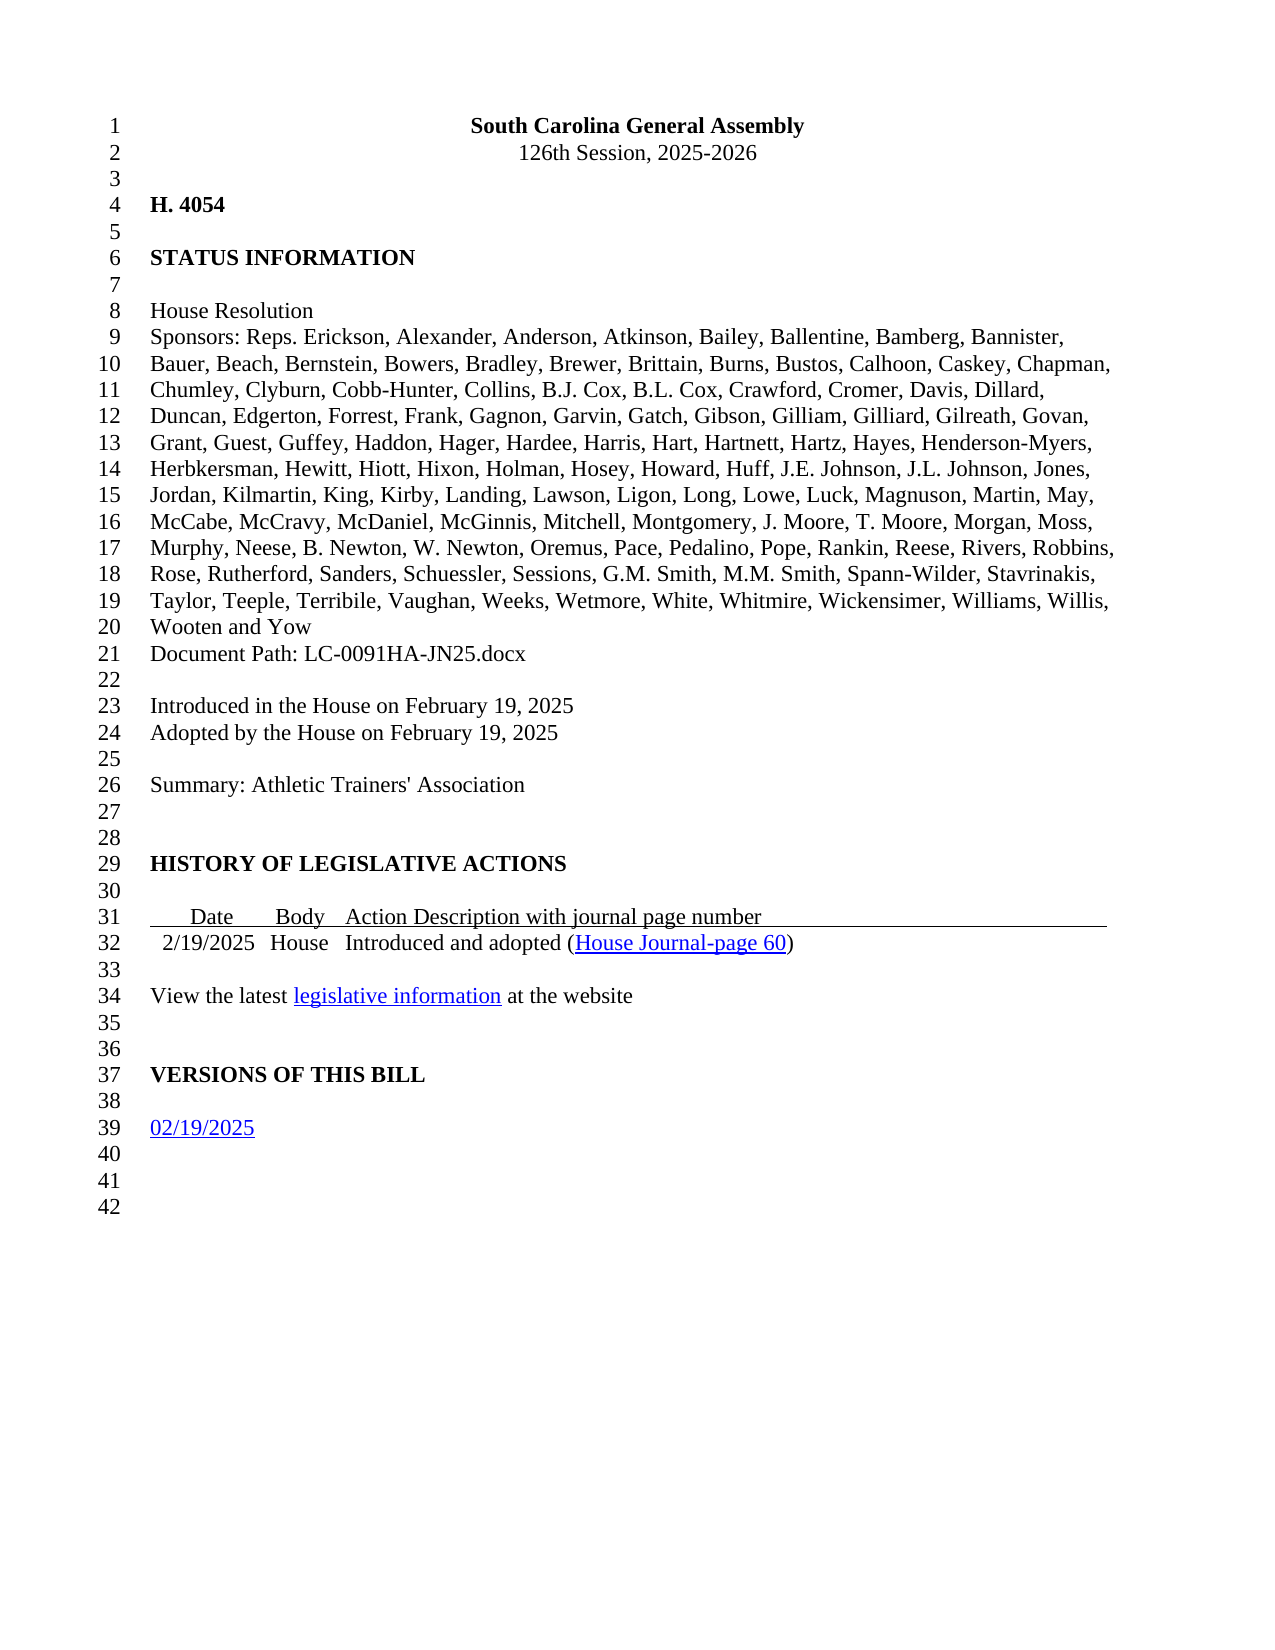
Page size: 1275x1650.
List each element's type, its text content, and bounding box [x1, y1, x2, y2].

text Date Body Action Description with journal page number [150, 903, 1125, 929]
text Adopted by the House on February 19, 2025 [150, 719, 1125, 745]
text Document Path: LC-0091HA-JN25.docx [150, 639, 1125, 666]
text Introduced in the House on February 19, 2025 [150, 692, 1125, 719]
text HISTORY OF LEGISLATIVE ACTIONS [150, 850, 1125, 877]
text VERSIONS OF THIS BILL [150, 1061, 1125, 1088]
text 126th Session, 2025-2026 [150, 139, 1125, 165]
text STATUS INFORMATION [150, 244, 1125, 271]
text View the latest legislative information at the website [150, 982, 1125, 1008]
text 02/19/2025 [150, 1114, 1125, 1140]
text H. 4054 [150, 192, 1125, 218]
text Sponsors: Reps. Erickson, Alexander, Anderson, Atkinson, Bailey, Ballentine, Bamberg, Bannister, Bauer, Beach, Bernstein, Bowers, Bradley, Brewer, Brittain, Burns, Bustos, Calhoon, Caskey, Chapman, Chumley, Clyburn, Cobb-Hunter, Collins, B.J. Cox, B.L. Cox, Crawford, Cromer, Davis, Dillard, Duncan, Edgerton, Forrest, Frank, Gagnon, Garvin, Gatch, Gibson, Gilliam, Gilliard, Gilreath, Govan, Grant, Guest, Guffey, Haddon, Hager, Hardee, Harris, Hart, Hartnett, Hartz, Hayes, Henderson-Myers, Herbkersman, Hewitt, Hiott, Hixon, Holman, Hosey, Howard, Huff, J.E. Johnson, J.L. Johnson, Jones, Jordan, Kilmartin, King, Kirby, Landing, Lawson, Ligon, Long, Lowe, Luck, Magnuson, Martin, May, McCabe, McCravy, McDaniel, McGinnis, Mitchell, Montgomery, J. Moore, T. Moore, Morgan, Moss, Murphy, Neese, B. Newton, W. Newton, Oremus, Pace, Pedalino, Pope, Rankin, Reese, Rivers, Robbins, Rose, Rutherford, Sanders, Schuessler, Sessions, G.M. Smith, M.M. Smith, Spann-Wilder, Stavrinakis, Taylor, Teeple, Terribile, Vaughan, Weeks, Wetmore, White, Whitmire, Wickensimer, Williams, Willis, Wooten and Yow [150, 323, 1125, 639]
text House Resolution [150, 297, 1125, 323]
text Summary: Athletic Trainers' Association [150, 771, 1125, 798]
text 2/19/2025 House Introduced and adopted (House Journal-page 60) [150, 929, 1125, 956]
text South Carolina General Assembly [150, 112, 1125, 139]
